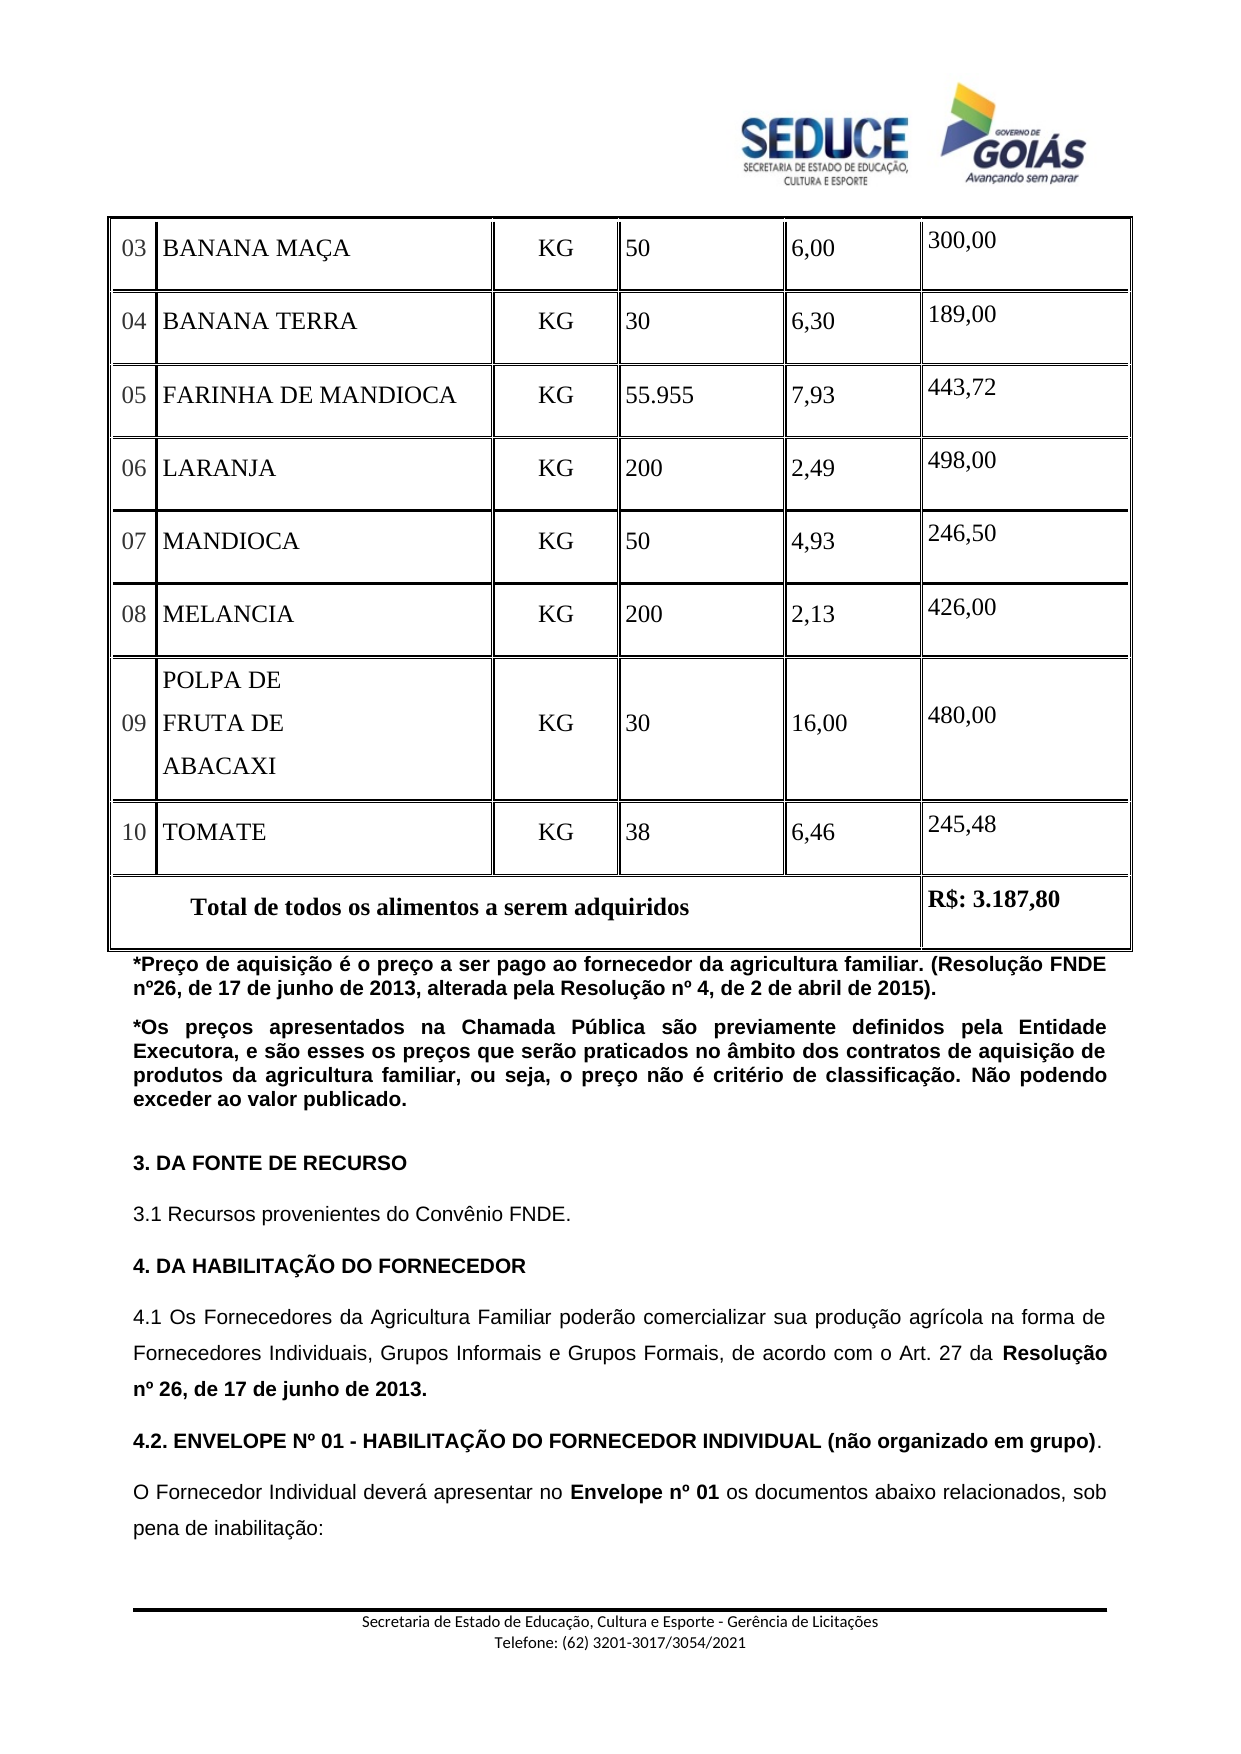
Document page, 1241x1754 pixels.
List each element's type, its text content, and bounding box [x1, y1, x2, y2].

text 3.1 Recursos provenientes do Convênio FNDE. [133, 1202, 1107, 1226]
table_cell 09 [111, 655, 155, 799]
table_cell 6,46 [787, 803, 920, 874]
table_cell 245,48 [923, 799, 1130, 874]
table_cell 4,93 [787, 512, 920, 582]
table_cell FARINHA DE MANDIOCA [158, 366, 491, 436]
table_cell 480,00 [923, 655, 1130, 799]
table_cell KG [495, 366, 617, 436]
table_cell MELANCIA [158, 585, 491, 655]
table_cell TOMATE [158, 803, 491, 874]
table_cell 50 [621, 512, 783, 582]
table_cell BANANA MAÇA [156, 218, 493, 289]
table_cell 06 [109, 436, 156, 509]
table_cell 498,00 [921, 436, 1131, 509]
table_cell R$: 3.187,80 [921, 874, 1131, 948]
table_cell 6,30 [787, 293, 920, 362]
table_cell 55.955 [621, 366, 783, 436]
table_cell 2,13 [787, 585, 920, 655]
table_cell 6,00 [785, 219, 921, 289]
text 4.2. ENVELOPE Nº 01 - HABILITAÇÃO DO FORNECEDOR INDIVIDUAL (não organizado em grupo). [133, 1429, 1107, 1453]
picture [726, 73, 1108, 216]
text *Os preços apresentados na Chamada Pública são previamente definidos pela Entidade Executora, e são esses os preços que serão praticados no âmbito dos contratos de aquisição de produtos da agricultura familiar, ou seja, o preço não é critério de classificação. Não podendo exceder ao valor publicado. [133, 1015, 1107, 1111]
table_cell 200 [621, 439, 783, 509]
table_cell 05 [111, 363, 155, 436]
text *Preço de aquisição é o preço a ser pago ao fornecedor da agricultura familiar. (Resolução FNDE nº26, de 17 de junho de 2013, alterada pela Resolução nº 4, de 2 de abril de 2015). [133, 952, 1107, 999]
table_cell KG [495, 585, 617, 655]
table_cell 2,49 [787, 439, 920, 509]
table_cell 04 [111, 289, 155, 362]
table_cell 189,00 [923, 289, 1130, 362]
table_cell 08 [111, 582, 155, 655]
table_cell 10 [111, 799, 155, 874]
table_cell 443,72 [923, 363, 1130, 436]
table_cell KG [495, 293, 617, 362]
table_cell 07 [111, 509, 155, 582]
table_cell BANANA TERRA [158, 293, 491, 362]
text O Fornecedor Individual deverá apresentar no Envelope nº 01 os documentos abaixo relacionados, sob pena de inabilitação: [133, 1480, 1107, 1540]
table_cell 30 [621, 659, 783, 799]
text 4.1 Os Fornecedores da Agricultura Familiar poderão comercializar sua produção agrícola na forma de Fornecedores Individuais, Grupos Informais e Grupos Formais, de acordo com o Art. 27 da Resolução nº 26, de 17 de junho de 2013. [133, 1305, 1107, 1401]
table_cell 246,50 [923, 509, 1130, 582]
table_cell 426,00 [923, 582, 1130, 655]
text 3. DA FONTE DE RECURSO [133, 1151, 1107, 1174]
table_cell 7,93 [787, 366, 920, 436]
table_cell 300,00 [921, 219, 1130, 289]
table_cell 38 [621, 803, 783, 874]
table_cell 16,00 [787, 659, 920, 799]
table_cell KG [495, 439, 617, 509]
table_cell 200 [621, 585, 783, 655]
table_cell KG [495, 803, 617, 874]
table_cell KG [493, 218, 619, 289]
table_cell Total de todos os alimentos a serem adquiridos [109, 874, 921, 948]
table_cell MANDIOCA [158, 512, 491, 582]
table_cell POLPA DE FRUTA DE ABACAXI [158, 659, 491, 799]
table_cell 50 [619, 218, 785, 289]
table_cell 30 [621, 293, 783, 362]
table_cell 03 [111, 219, 156, 289]
table_cell LARANJA [158, 439, 491, 509]
table_cell KG [495, 512, 617, 582]
table_cell KG [495, 659, 617, 799]
text 4. DA HABILITAÇÃO DO FORNECEDOR [133, 1254, 1107, 1278]
